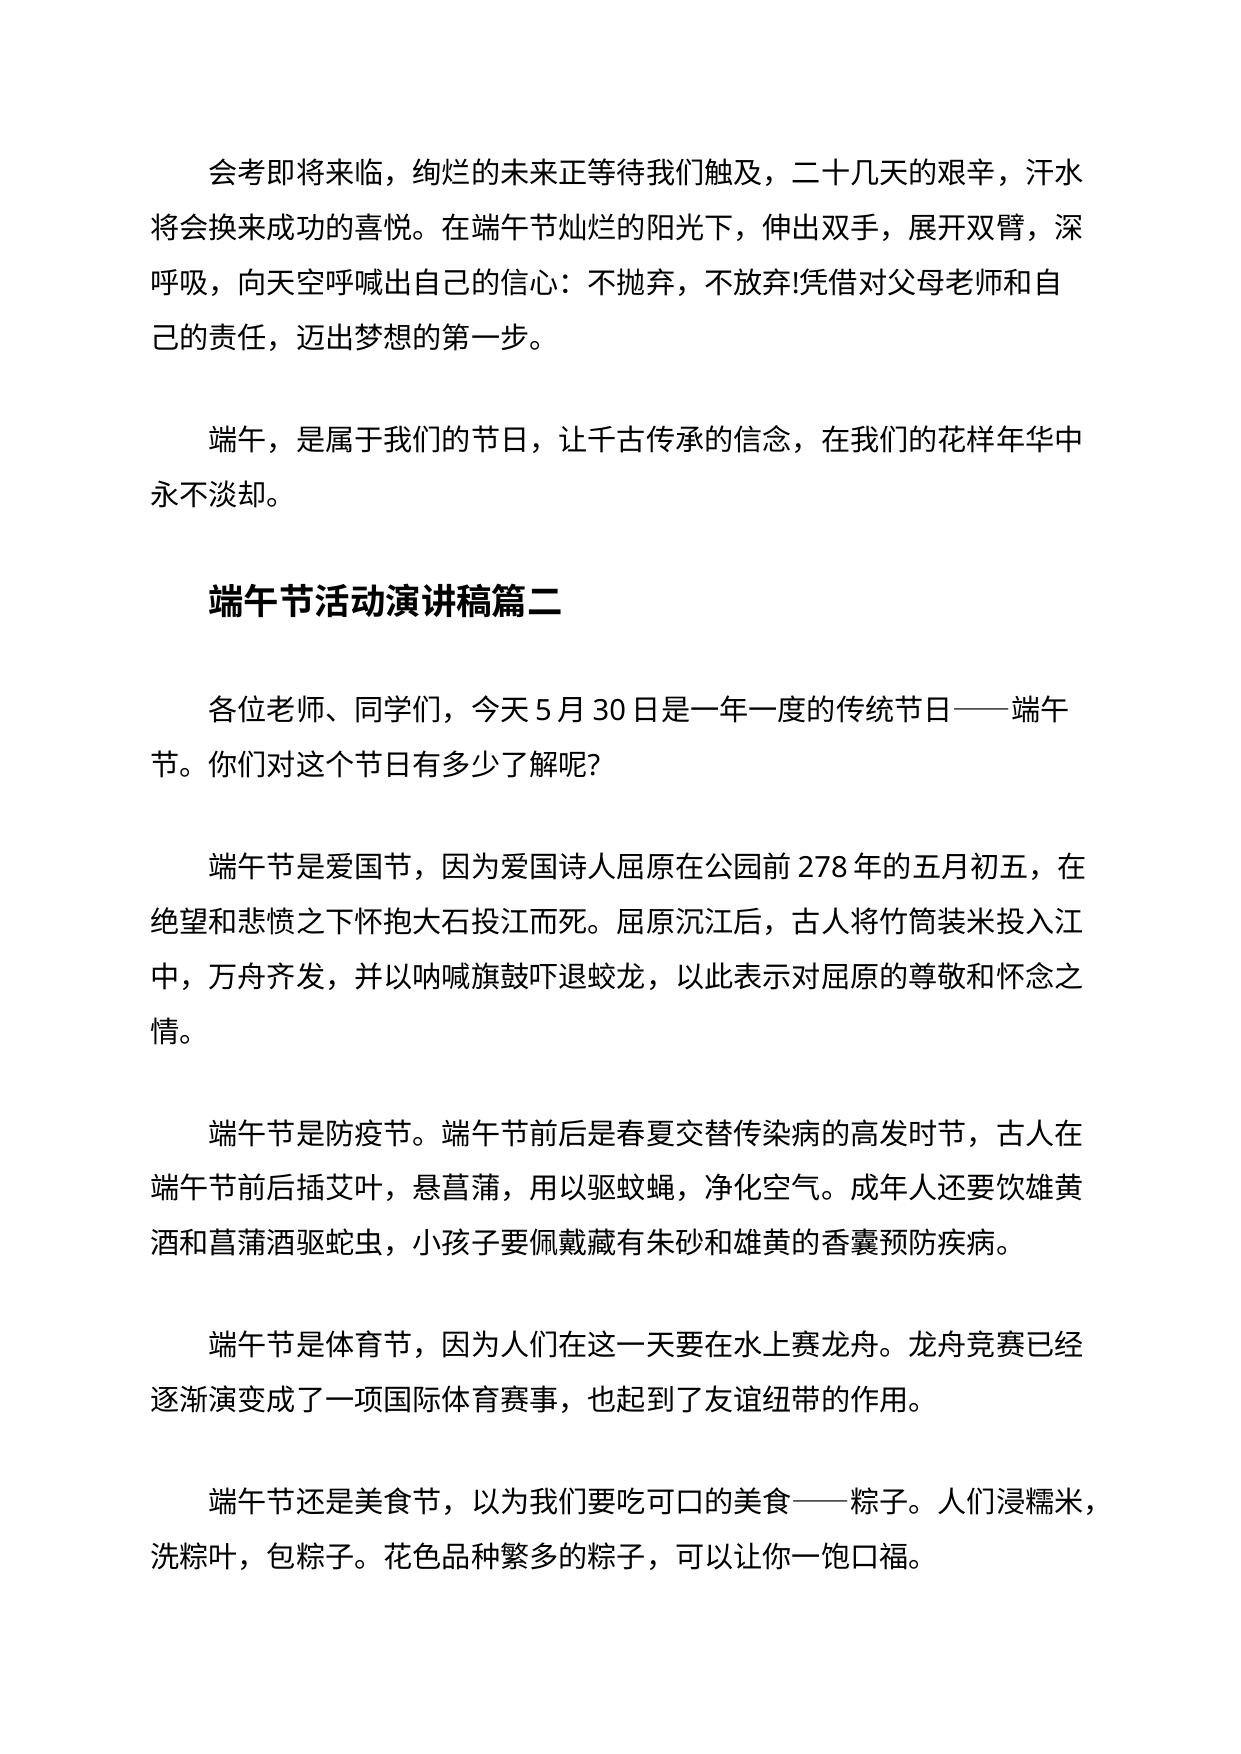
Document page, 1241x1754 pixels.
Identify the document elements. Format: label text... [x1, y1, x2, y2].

text 端午节是爱国节，因为爱国诗人屈原在公园前278年的五月初五，在绝望和悲愤之下怀抱大石投江而死。屈原沉江后，古人将竹筒装米投入江中，万舟齐发，并以呐喊旗鼓吓退蛟龙，以此表示对屈原的尊敬和怀念之情。 [150, 844, 1090, 1051]
text 端午节还是美食节，以为我们要吃可口的美食——粽子。人们浸糯米，洗粽叶，包粽子。花色品种繁多的粽子，可以让你一饱口福。 [150, 1478, 1090, 1576]
text 端午节是防疫节。端午节前后是春夏交替传染病的高发时节，古人在端午节前后插艾叶，悬菖蒲，用以驱蚊蝇，净化空气。成年人还要饮雄黄酒和菖蒲酒驱蛇虫，小孩子要佩戴藏有朱砂和雄黄的香囊预防疾病。 [150, 1110, 1090, 1262]
text 各位老师、同学们，今天5月30日是一年一度的传统节日——端午节。你们对这个节日有多少了解呢? [150, 687, 1090, 784]
text 端午，是属于我们的节日，让千古传承的信念，在我们的花样年华中永不淡却。 [150, 417, 1090, 514]
text 会考即将来临，绚烂的未来正等待我们触及，二十几天的艰辛，汗水将会换来成功的喜悦。在端午节灿烂的阳光下，伸出双手，展开双臂，深呼吸，向天空呼喊出自己的信心：不抛弃，不放弃!凭借对父母老师和自己的责任，迈出梦想的第一步。 [150, 150, 1090, 357]
text 端午节活动演讲稿篇二 [150, 573, 1090, 624]
text 端午节是体育节，因为人们在这一天要在水上赛龙舟。龙舟竞赛已经逐渐演变成了一项国际体育赛事，也起到了友谊纽带的作用。 [150, 1322, 1090, 1419]
